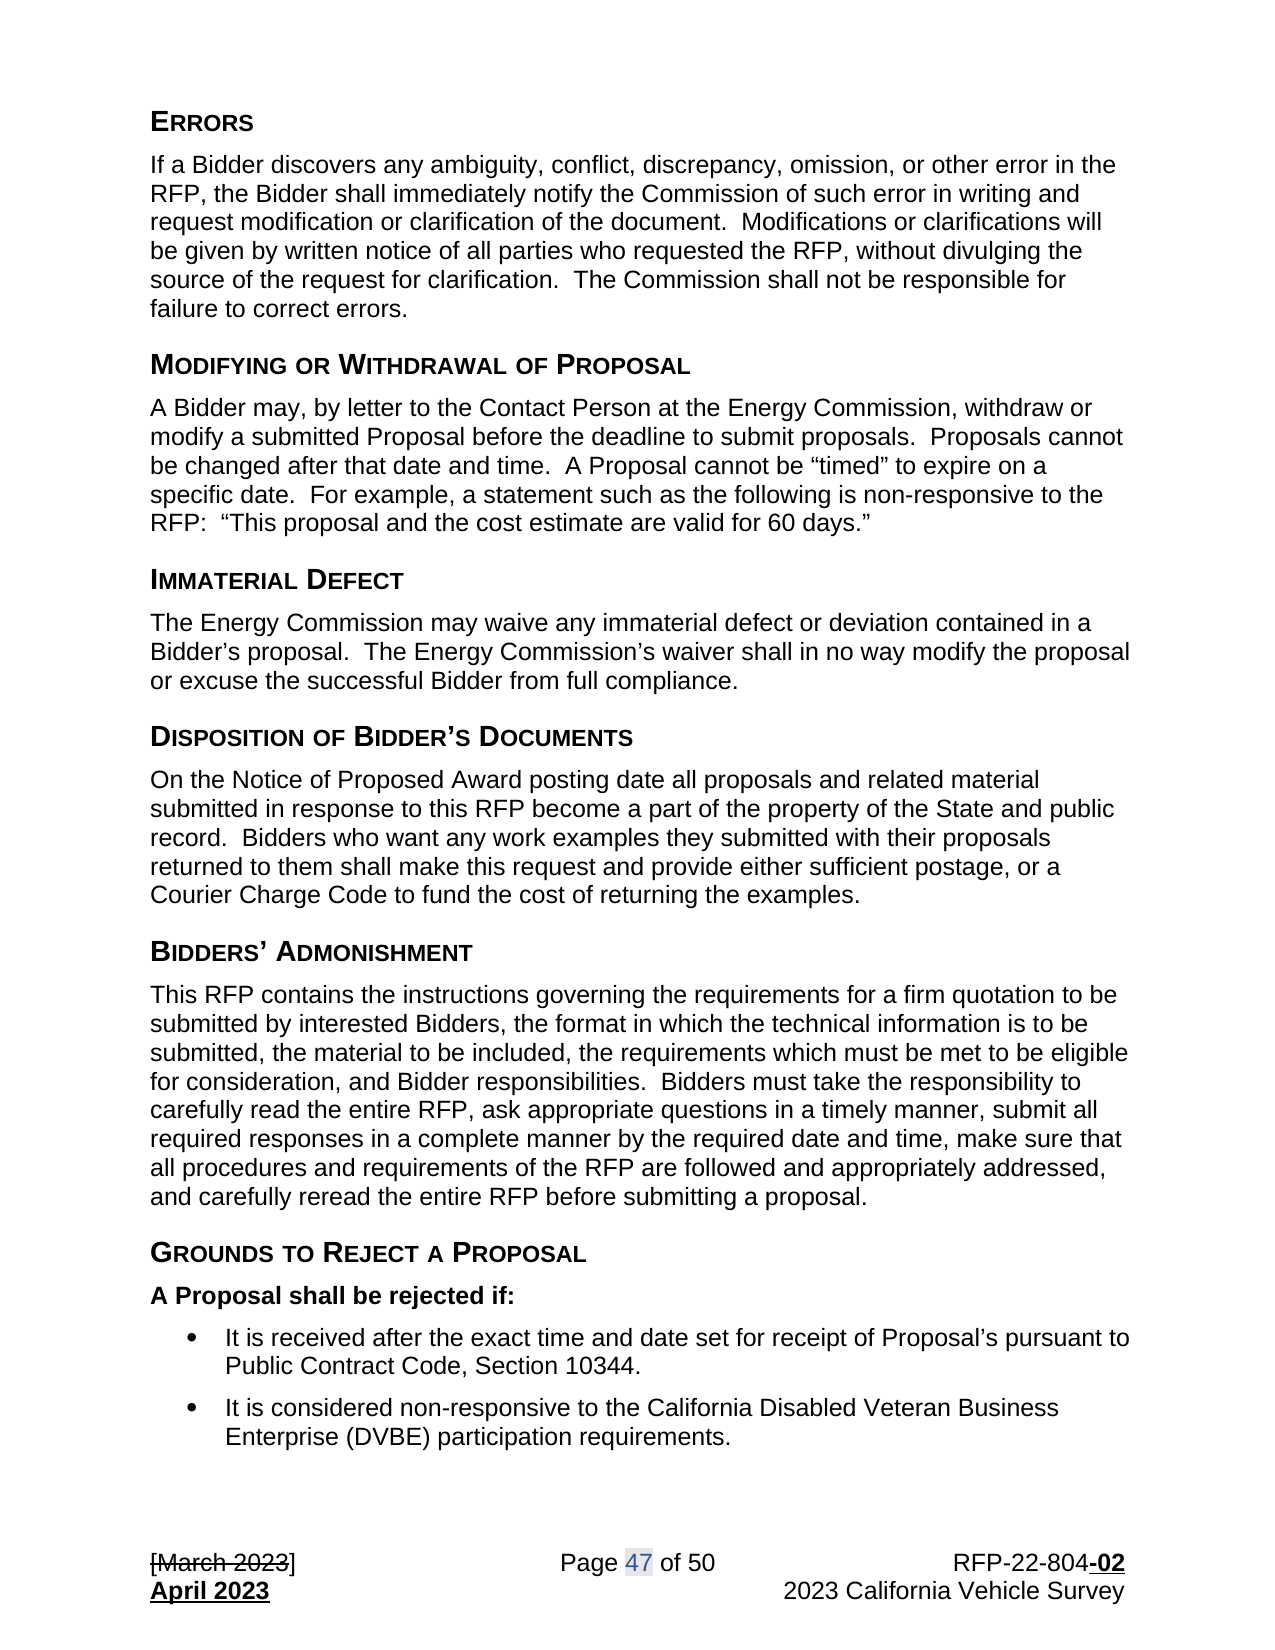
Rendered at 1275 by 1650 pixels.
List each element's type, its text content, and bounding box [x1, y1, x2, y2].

text The Energy Commission may waive any immaterial defect or deviation contained in a Bidder’s proposal. The Energy Commission’s waiver shall in no way modify the proposal or excuse the successful Bidder from full compliance. [150, 608, 1134, 694]
subtitle Errors [150, 104, 1134, 137]
subtitle Immaterial Defect [150, 562, 1134, 596]
subtitle Modifying or Withdrawal of Proposal [150, 347, 1134, 381]
text This RFP contains the instructions governing the requirements for a firm quotation to be submitted by interested Bidders, the format in which the technical information is to be submitted, the material to be included, the requirements which must be met to be eligible for consideration, and Bidder responsibilities. Bidders must take the responsibility to carefully read the entire RFP, ask appropriate questions in a timely manner, submit all required responses in a complete manner by the required date and time, make sure that all procedures and requirements of the RFP are followed and appropriately addressed, and carefully reread the entire RFP before submitting a proposal. [150, 980, 1134, 1210]
text A Proposal shall be rejected if: [150, 1281, 1134, 1310]
subtitle Grounds to Reject a Proposal [150, 1235, 1134, 1269]
subtitle Disposition of Bidder’s Documents [150, 719, 1134, 753]
text If a Bidder discovers any ambiguity, conflict, discrepancy, omission, or other error in the RFP, the Bidder shall immediately notify the Commission of such error in writing and request modification or clarification of the document. Modifications or clarifications will be given by written notice of all parties who requested the RFP, without divulging the source of the request for clarification. The Commission shall not be responsible for failure to correct errors. [150, 150, 1134, 322]
text A Bidder may, by letter to the Contact Person at the Energy Commission, withdraw or modify a submitted Proposal before the deadline to submit proposals. Proposals cannot be changed after that date and time. A Proposal cannot be “timed” to expire on a specific date. For example, a statement such as the following is non-responsive to the RFP: “This proposal and the cost estimate are valid for 60 days.” [150, 393, 1134, 537]
text On the Notice of Proposed Award posting date all proposals and related material submitted in response to this RFP become a part of the property of the State and public record. Bidders who want any work examples they submitted with their proposals returned to them shall make this request and provide either sufficient postage, or a Courier Charge Code to fund the cost of returning the examples. [150, 765, 1134, 909]
list It is considered non-responsive to the California Disabled Veteran Business Enterprise (DVBE) participation requirements. [187, 1393, 1134, 1450]
list It is received after the exact time and date set for receipt of Proposal’s pursuant to Public Contract Code, Section 10344. [187, 1322, 1134, 1380]
subtitle Bidders’ Admonishment [150, 934, 1134, 968]
